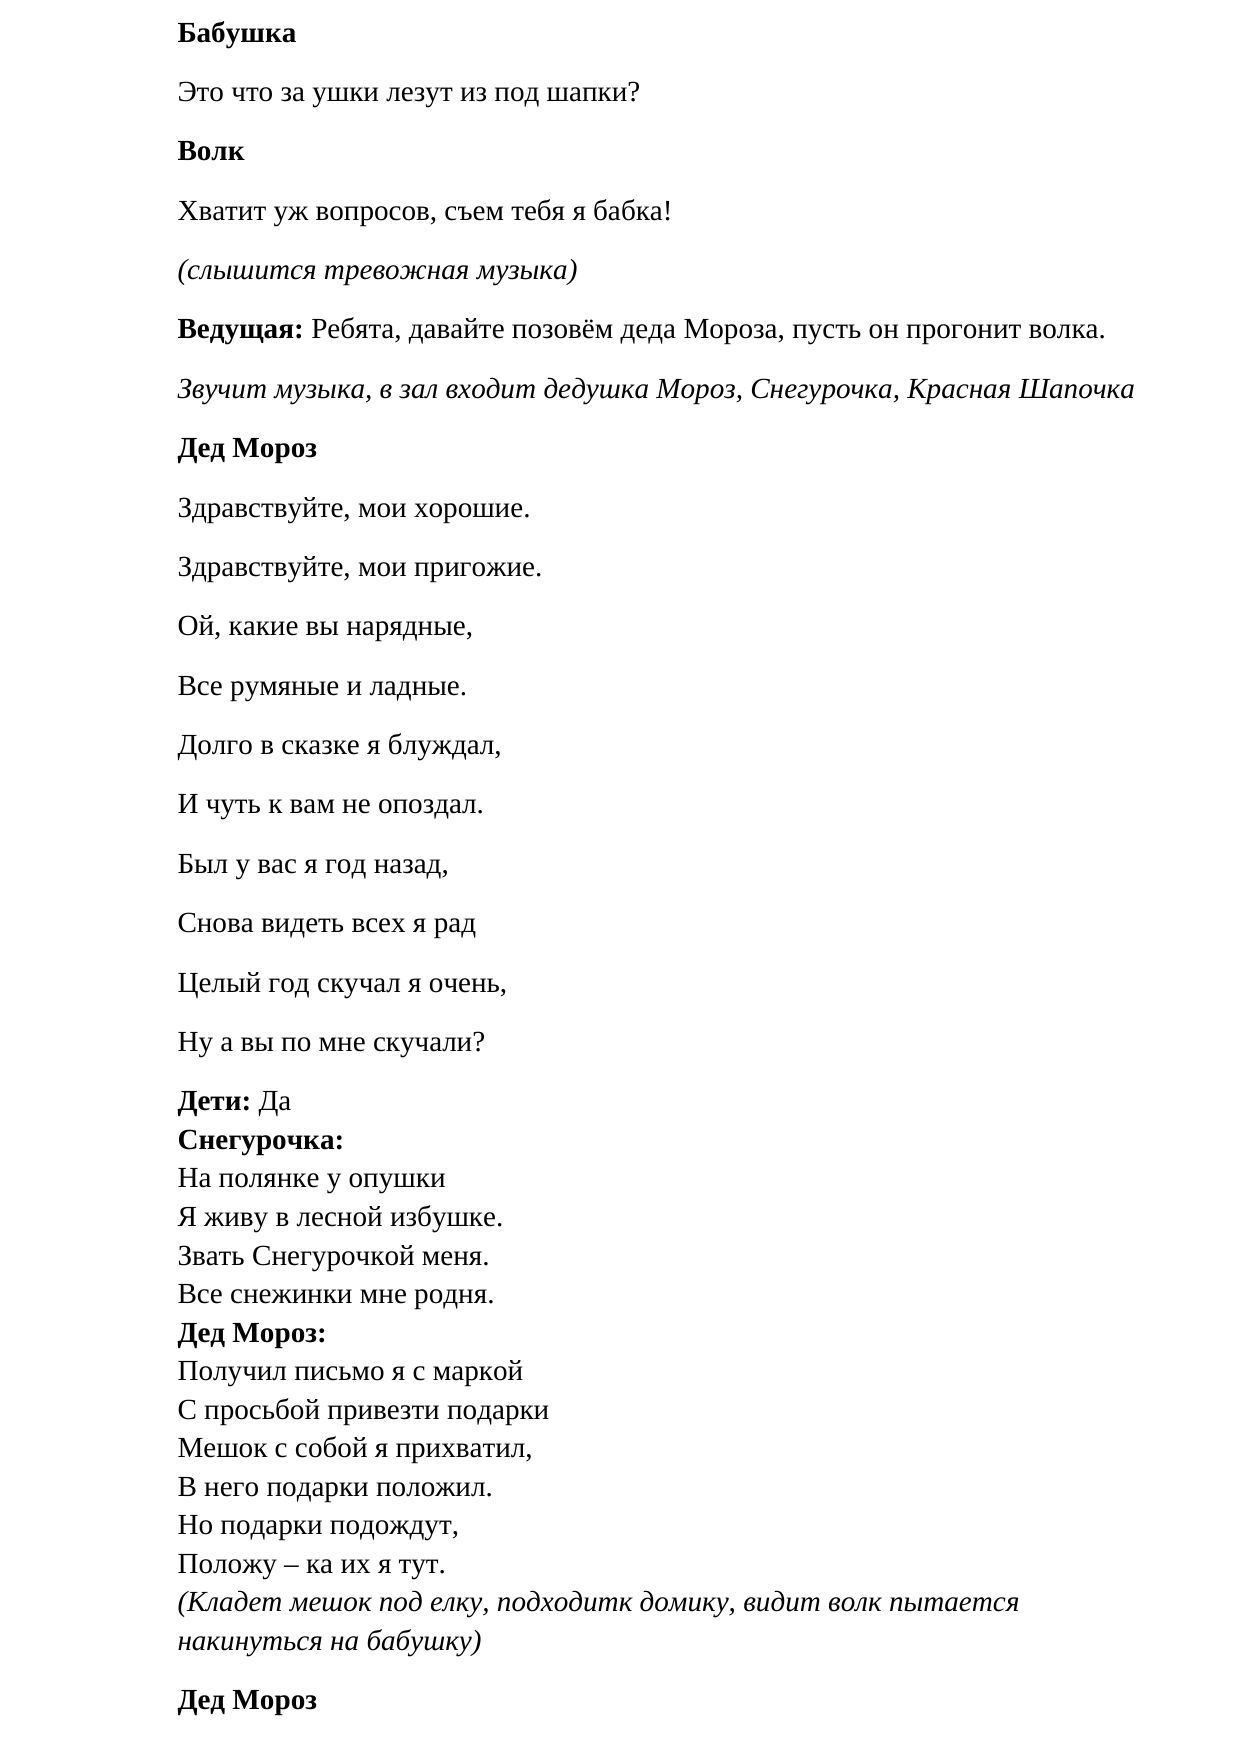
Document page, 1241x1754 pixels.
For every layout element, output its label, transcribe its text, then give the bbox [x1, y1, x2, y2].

text Это что за ушки лезут из под шапки? [177, 74, 1152, 108]
text Звучит музыка, в зал входит дедушка Мороз, Снегурочка, Красная Шапочка [177, 371, 1152, 404]
text Дед Мороз [177, 1682, 1152, 1716]
text Дед Мороз [177, 430, 1152, 464]
text Все румяные и ладные. [177, 668, 1152, 701]
text И чуть к вам не опоздал. [177, 787, 1152, 820]
text Ведущая: Ребята, давайте позовём деда Мороза, пусть он прогонит волка. [177, 312, 1152, 345]
text Снова видеть всех я рад [177, 905, 1152, 939]
text Ну а вы по мне скучали? [177, 1024, 1152, 1058]
text Долго в сказке я блуждал, [177, 727, 1152, 761]
text Дети: Да Снегурочка: На полянке у опушки Я живу в лесной избушке. Звать Снегурочкой меня. Все снежинки мне родня. Дед Мороз: Получил письмо я с маркой С просьбой привезти подарки Мешок с собой я прихватил, В него подарки положил. Но подарки подождут, Положу – ка их я тут. (Кладет мешок под елку, подходитк домику, видит волк пытается накинуться на бабушку) [177, 1083, 1152, 1657]
text Здравствуйте, мои хорошие. [177, 490, 1152, 523]
text Был у вас я год назад, [177, 846, 1152, 879]
text Ой, какие вы нарядные, [177, 608, 1152, 642]
text Бабушка [177, 15, 1152, 48]
text Волк [177, 133, 1152, 167]
text Хватит уж вопросов, съем тебя я бабка! [177, 193, 1152, 226]
text (слышится тревожная музыка) [177, 252, 1152, 286]
text Здравствуйте, мои пригожие. [177, 549, 1152, 583]
text Целый год скучал я очень, [177, 965, 1152, 998]
